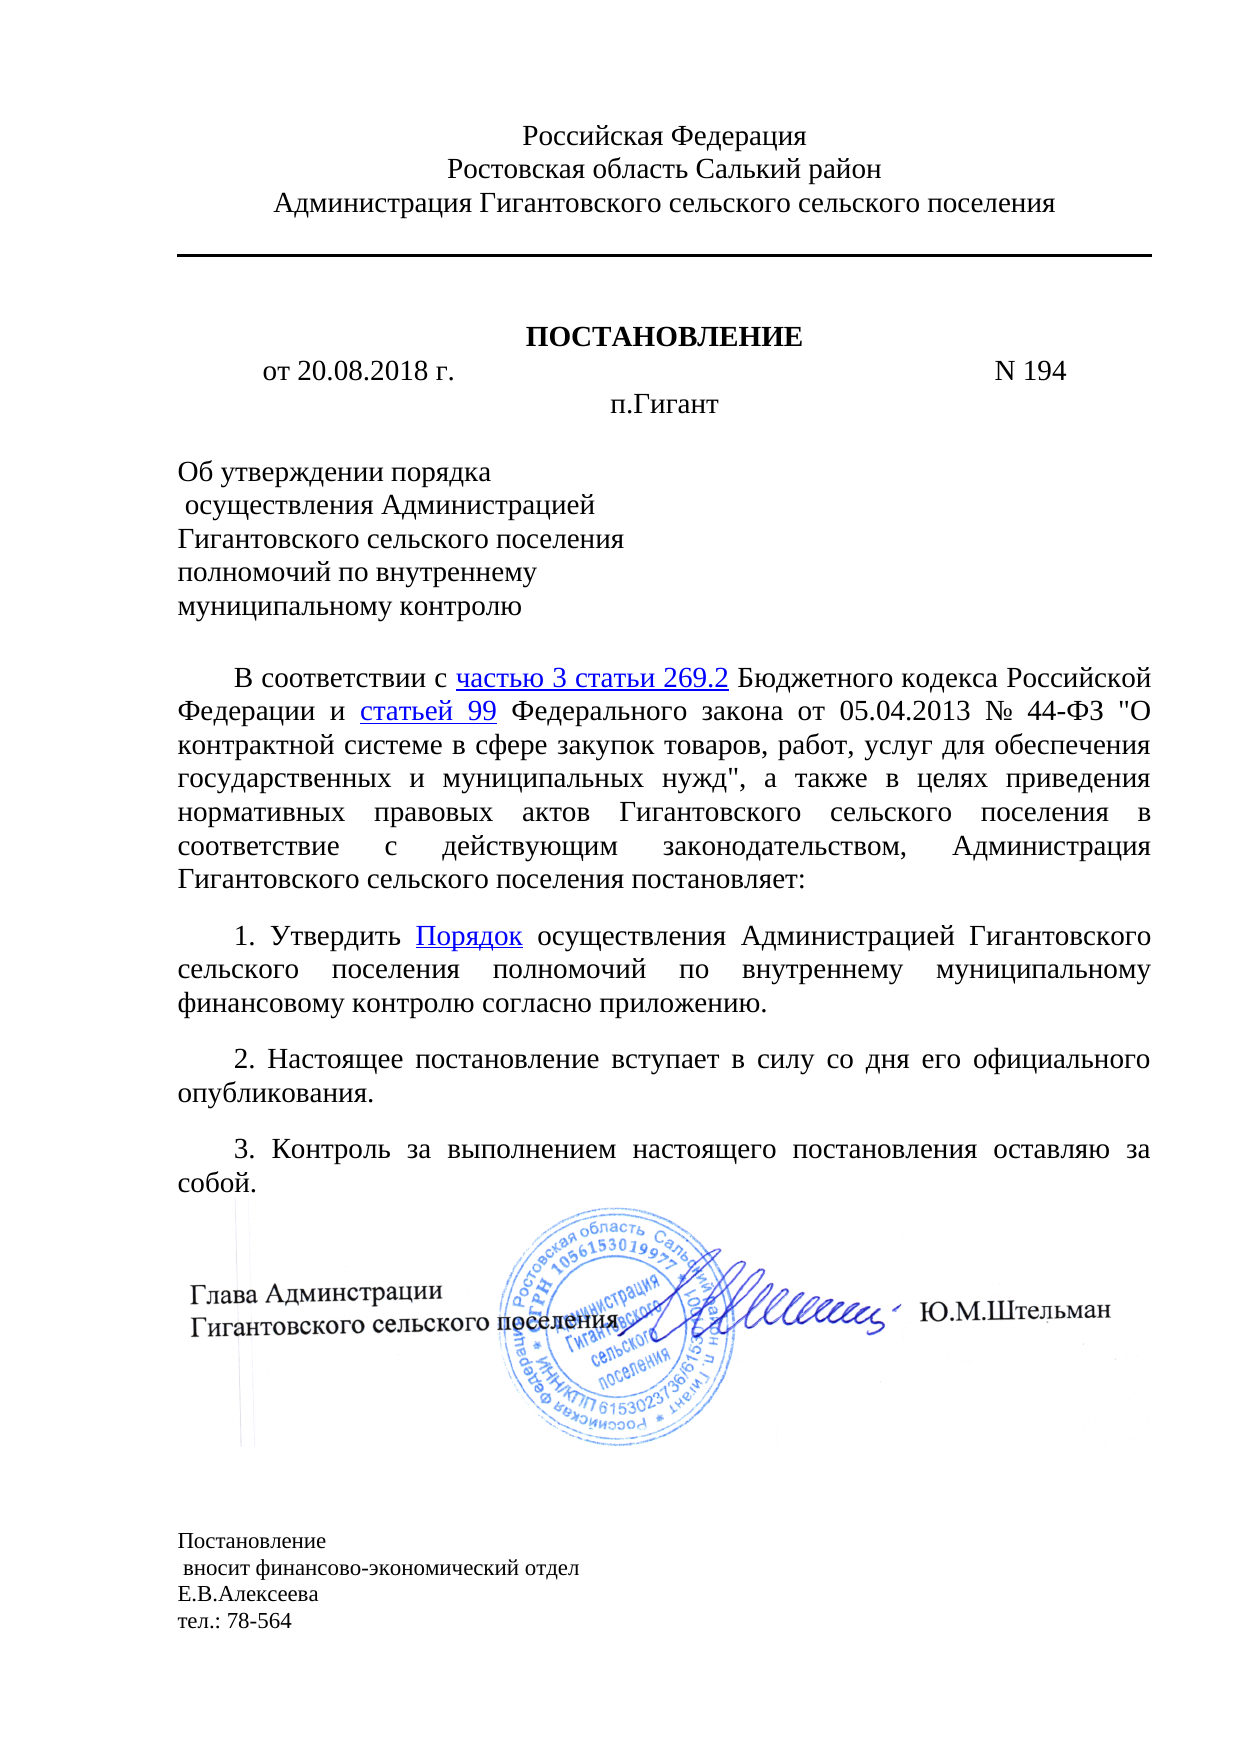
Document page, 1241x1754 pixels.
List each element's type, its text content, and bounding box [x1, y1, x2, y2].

title п.Гигант [177, 387, 1152, 420]
title ПОСТАНОВЛЕНИЕ [177, 319, 1152, 353]
title Ростовская область Салький район [177, 152, 1152, 185]
title муниципальному контролю [177, 588, 1152, 621]
title от 20.08.2018 г. N 194 [177, 353, 1152, 387]
text В соответствии с частью 3 статьи 269.2 Бюджетного кодекса Российской Федерации и статьей 99 Федерального закона от 05.04.2013 № 44-ФЗ "О контрактной системе в сфере закупок товаров, работ, услуг для обеспечения государственных и муниципальных нужд", а также в целях приведения нормативных правовых актов Гигантовского сельского поселения в соответствие с действующим законодательством, Администрация Гигантовского сельского поселения постановляет: [177, 660, 1152, 895]
text тел.: 78-564 [177, 1607, 1152, 1633]
text вносит финансово-экономический отдел [177, 1554, 1152, 1580]
text Постановление [177, 1528, 1152, 1554]
title осуществления Администрацией [177, 487, 1152, 521]
text 1. Утвердить Порядок осуществления Администрацией Гигантовского сельского поселения полномочий по внутреннему муниципальному финансовому контролю согласно приложению. [177, 918, 1152, 1018]
picture [177, 1198, 1150, 1447]
title полномочий по внутреннему [177, 554, 1152, 588]
title Гигантовского сельского поселения [177, 521, 1152, 554]
text 2. Настоящее постановление вступает в силу со дня его официального опубликования. [177, 1041, 1152, 1108]
title Администрация Гигантовского сельского сельского поселения [177, 185, 1152, 219]
title Российская Федерация [177, 118, 1152, 152]
text Е.В.Алексеева [177, 1580, 1152, 1607]
title Об утверждении порядка [177, 454, 1152, 487]
